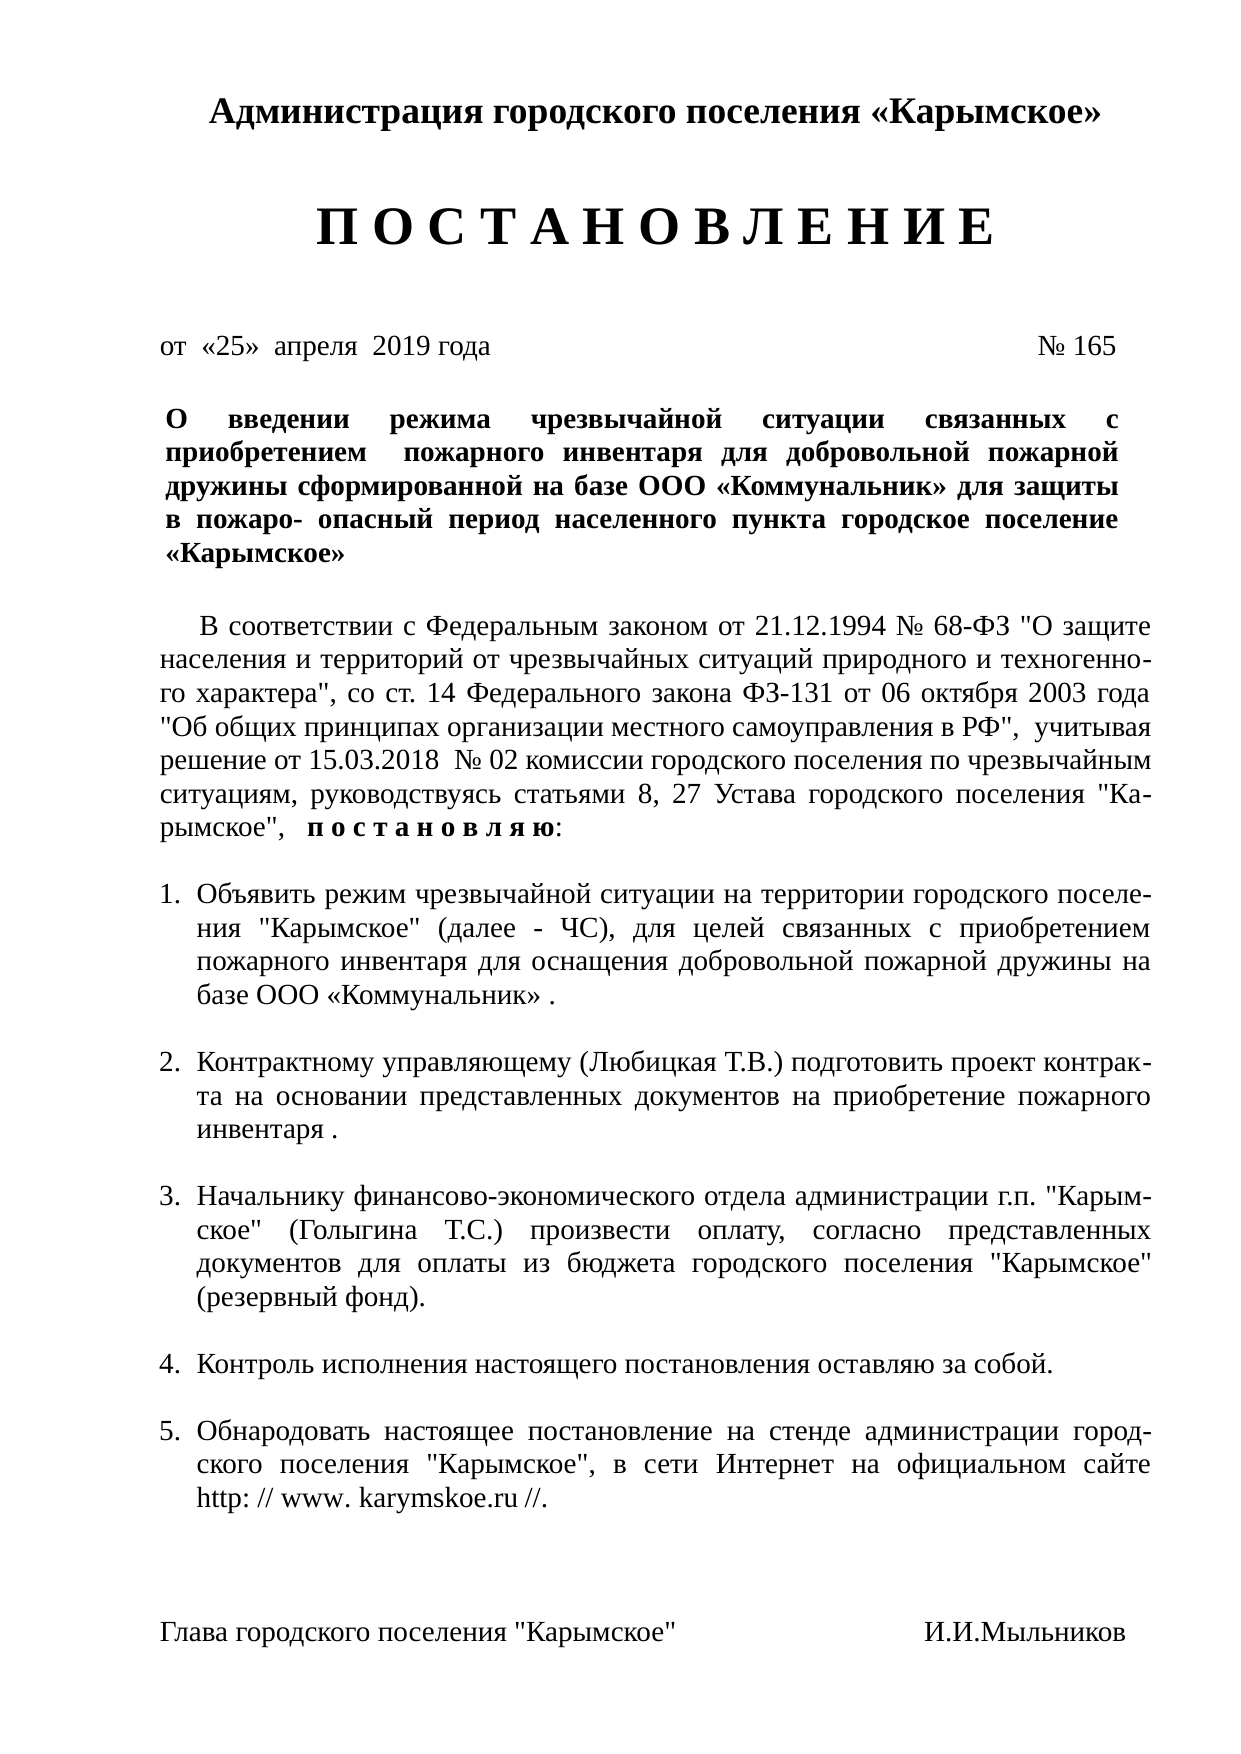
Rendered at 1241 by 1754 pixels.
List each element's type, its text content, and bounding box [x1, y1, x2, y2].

text Глава городского поселения "Карымское" И.И.Мыльников [159, 1614, 1152, 1648]
table_header О введении режима чрезвычайной ситуации связанных с приобретением пожарного инвентаря для добровольной пожарной дружины сформированной на базе ООО «Коммунальник» для защиты в пожаро- опасный период населенного пункта городское поселение «Карымское» [160, 395, 1125, 574]
list Контроль исполнения настоящего постановления оставляю за собой. [159, 1346, 1152, 1379]
text Администрация городского поселения «Карымское» [159, 89, 1152, 132]
text П О С Т А Н О В Л Е Н И Е [159, 194, 1152, 256]
text от «25» апреля 2019 года № 165 [159, 328, 1152, 362]
text В соответствии с Федеральным законом от 21.12.1994 № 68-ФЗ "О защите населения и территорий от чрезвычайных ситуаций природного и техногенного характера", со ст. 14 Федерального закона ФЗ-131 от 06 октября 2003 года "Об общих принципах организации местного самоуправления в РФ", учитывая решение от 15.03.2018 № 02 комиссии городского поселения по чрезвычайным ситуациям, руководствуясь статьями 8, 27 Устава городского поселения "Карымское", п о с т а н о в л я ю: [159, 608, 1152, 843]
list Начальнику финансово-экономического отдела администрации г.п. "Карымское" (Голыгина Т.С.) произвести оплату, согласно представленных документов для оплаты из бюджета городского поселения "Карымское" (резервный фонд). [159, 1178, 1152, 1312]
list Обнародовать настоящее постановление на стенде администрации городского поселения "Карымское", в сети Интернет на официальном сайте http: // www. karymskoe.ru //. [159, 1413, 1152, 1514]
list Объявить режим чрезвычайной ситуации на территории городского поселения "Карымское" (далее - ЧС), для целей связанных с приобретением пожарного инвентаря для оснащения добровольной пожарной дружины на базе ООО «Коммунальник» . [159, 876, 1152, 1011]
list Контрактному управляющему (Любицкая Т.В.) подготовить проект контракта на основании представленных документов на приобретение пожарного инвентаря . [159, 1044, 1152, 1145]
